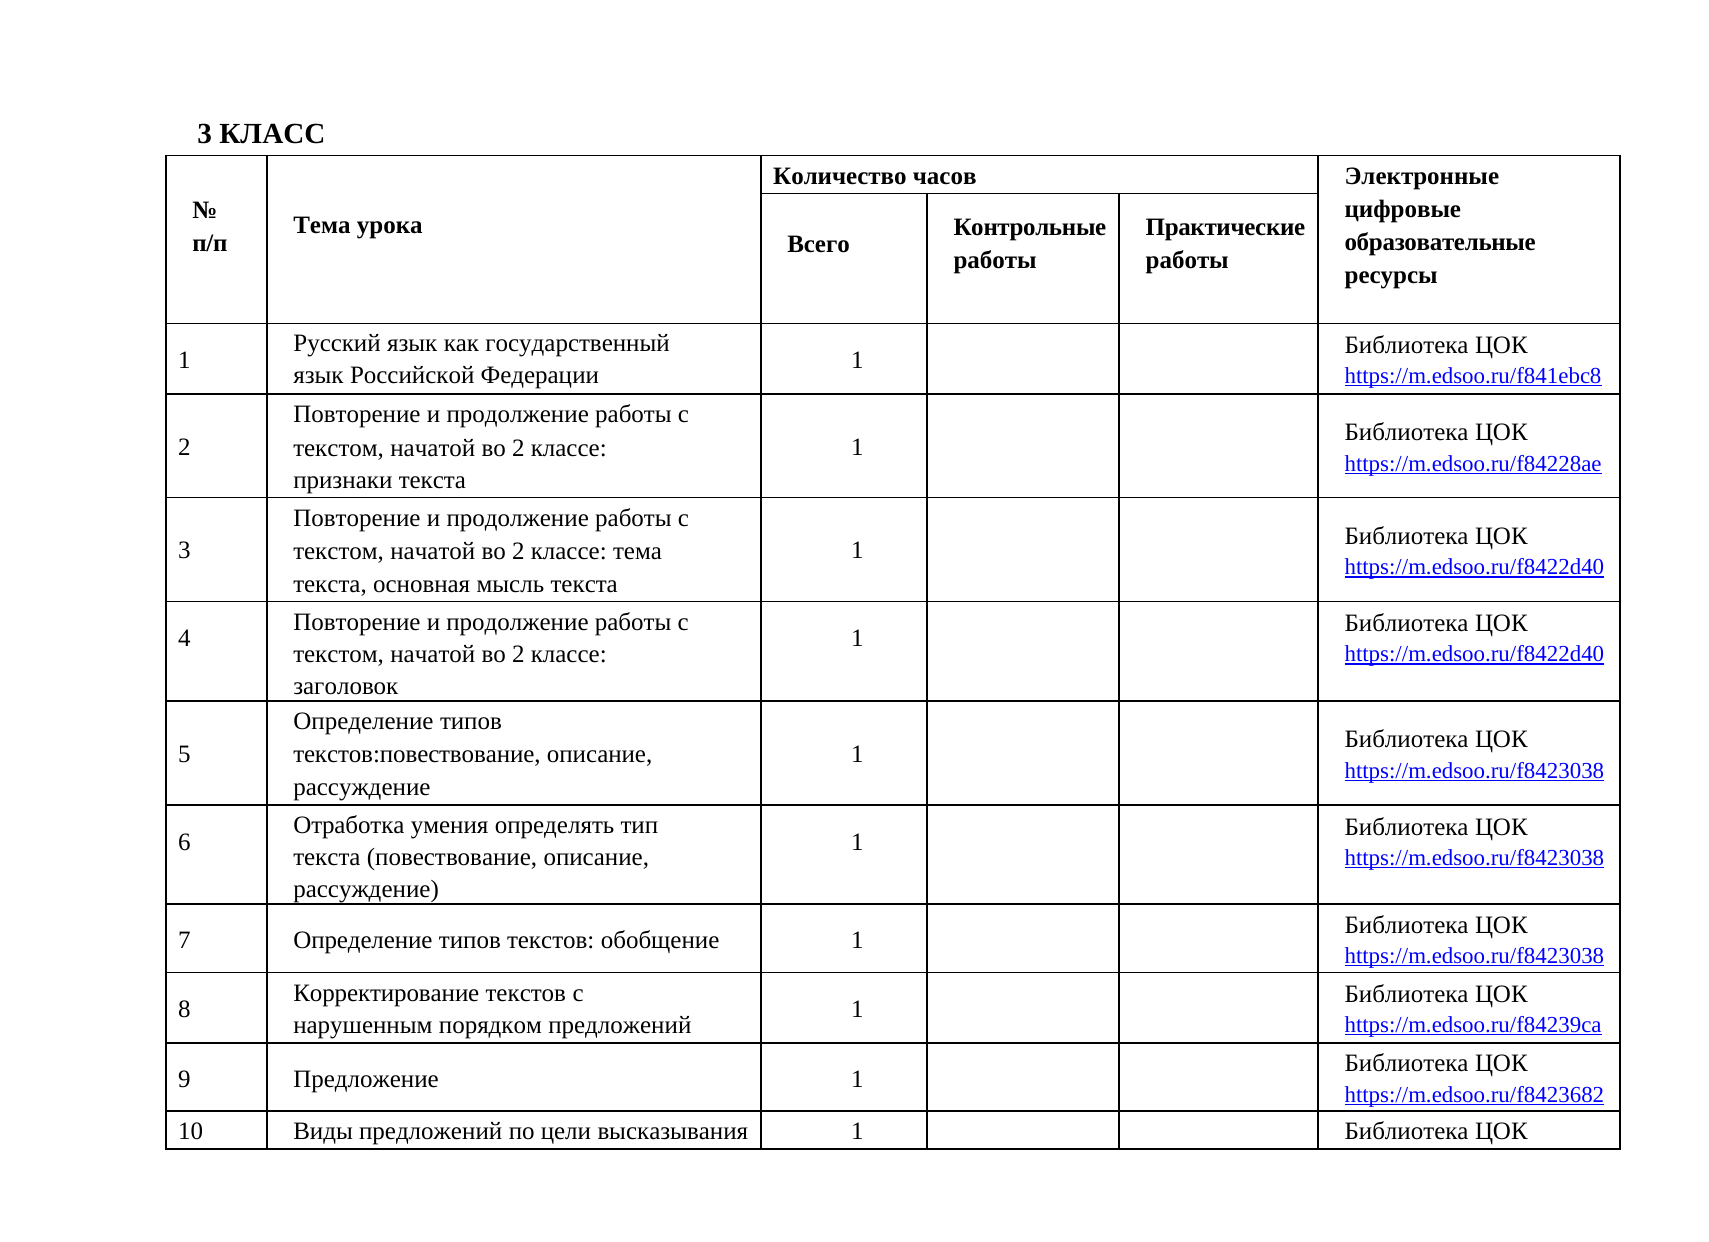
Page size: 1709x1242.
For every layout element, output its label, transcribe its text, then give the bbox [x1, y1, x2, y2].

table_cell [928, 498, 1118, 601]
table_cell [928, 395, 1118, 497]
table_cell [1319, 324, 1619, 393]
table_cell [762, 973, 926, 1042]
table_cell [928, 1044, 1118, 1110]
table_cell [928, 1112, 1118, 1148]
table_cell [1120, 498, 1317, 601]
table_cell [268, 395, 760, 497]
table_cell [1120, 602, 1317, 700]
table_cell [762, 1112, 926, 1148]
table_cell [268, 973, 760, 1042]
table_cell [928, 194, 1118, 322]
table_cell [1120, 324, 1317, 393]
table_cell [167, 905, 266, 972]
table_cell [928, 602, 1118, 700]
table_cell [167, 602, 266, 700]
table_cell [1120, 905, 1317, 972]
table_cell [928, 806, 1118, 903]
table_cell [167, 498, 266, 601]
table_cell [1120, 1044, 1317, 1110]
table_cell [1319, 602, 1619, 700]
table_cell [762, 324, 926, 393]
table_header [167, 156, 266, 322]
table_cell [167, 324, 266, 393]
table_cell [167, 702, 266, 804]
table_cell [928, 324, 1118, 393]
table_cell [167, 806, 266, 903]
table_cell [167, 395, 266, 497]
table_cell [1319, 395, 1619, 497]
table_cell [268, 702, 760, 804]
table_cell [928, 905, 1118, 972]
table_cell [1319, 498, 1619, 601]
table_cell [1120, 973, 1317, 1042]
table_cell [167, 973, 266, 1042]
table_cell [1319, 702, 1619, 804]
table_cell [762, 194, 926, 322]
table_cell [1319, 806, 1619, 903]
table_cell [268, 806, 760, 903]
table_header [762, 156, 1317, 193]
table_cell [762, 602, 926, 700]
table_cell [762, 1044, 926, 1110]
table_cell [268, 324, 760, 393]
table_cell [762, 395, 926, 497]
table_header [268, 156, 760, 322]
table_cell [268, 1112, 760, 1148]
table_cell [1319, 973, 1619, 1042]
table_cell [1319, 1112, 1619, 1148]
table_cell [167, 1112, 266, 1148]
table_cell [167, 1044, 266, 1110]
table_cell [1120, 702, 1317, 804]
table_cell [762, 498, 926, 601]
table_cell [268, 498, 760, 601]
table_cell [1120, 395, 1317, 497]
list КЛАСС [197, 116, 1633, 150]
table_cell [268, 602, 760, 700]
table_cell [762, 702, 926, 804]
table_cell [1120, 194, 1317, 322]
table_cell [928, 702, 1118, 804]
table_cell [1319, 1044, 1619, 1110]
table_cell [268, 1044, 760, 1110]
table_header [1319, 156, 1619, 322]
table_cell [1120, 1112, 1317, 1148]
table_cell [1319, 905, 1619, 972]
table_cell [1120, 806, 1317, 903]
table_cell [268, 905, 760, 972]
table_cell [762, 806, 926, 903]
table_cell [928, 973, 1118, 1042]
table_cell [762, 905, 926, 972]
